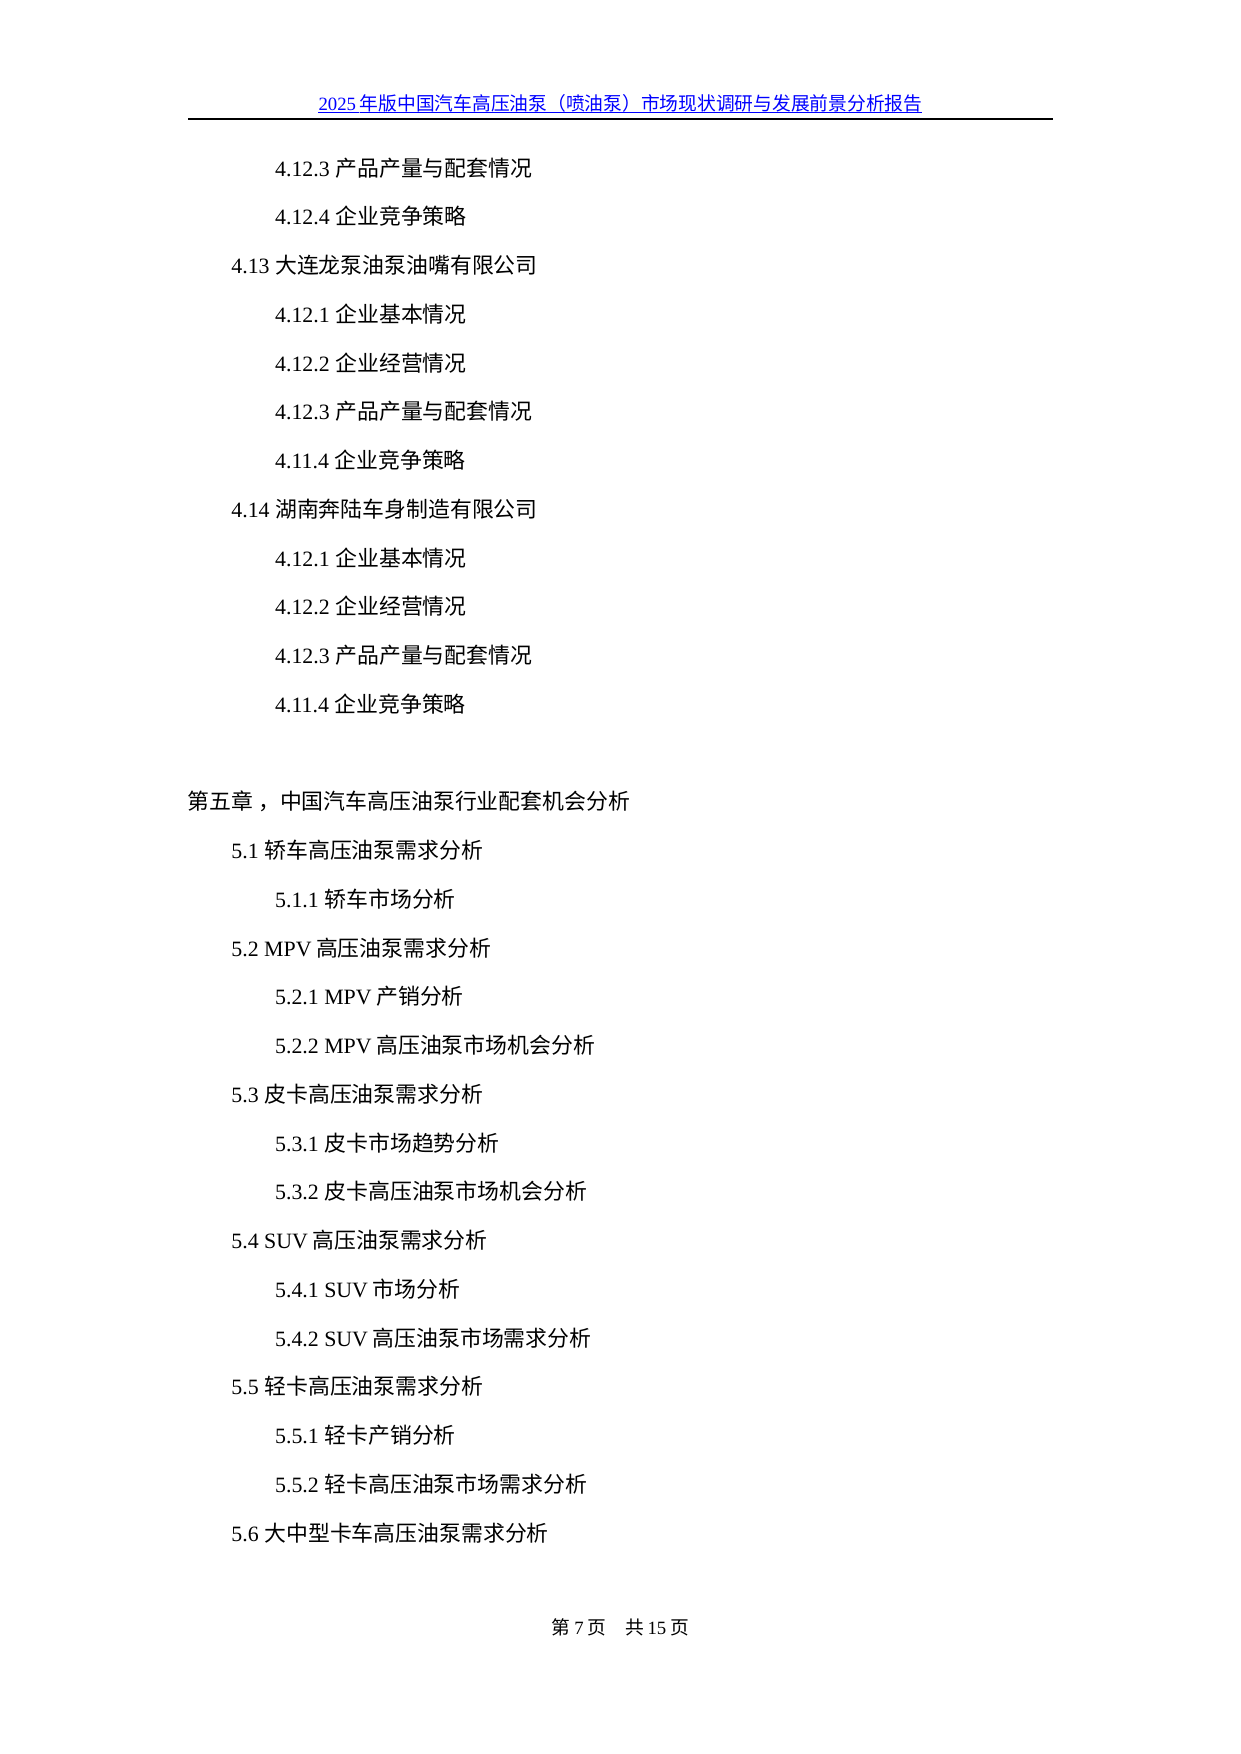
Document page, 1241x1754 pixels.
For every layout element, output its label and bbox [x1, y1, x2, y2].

text [187, 150, 1053, 1548]
